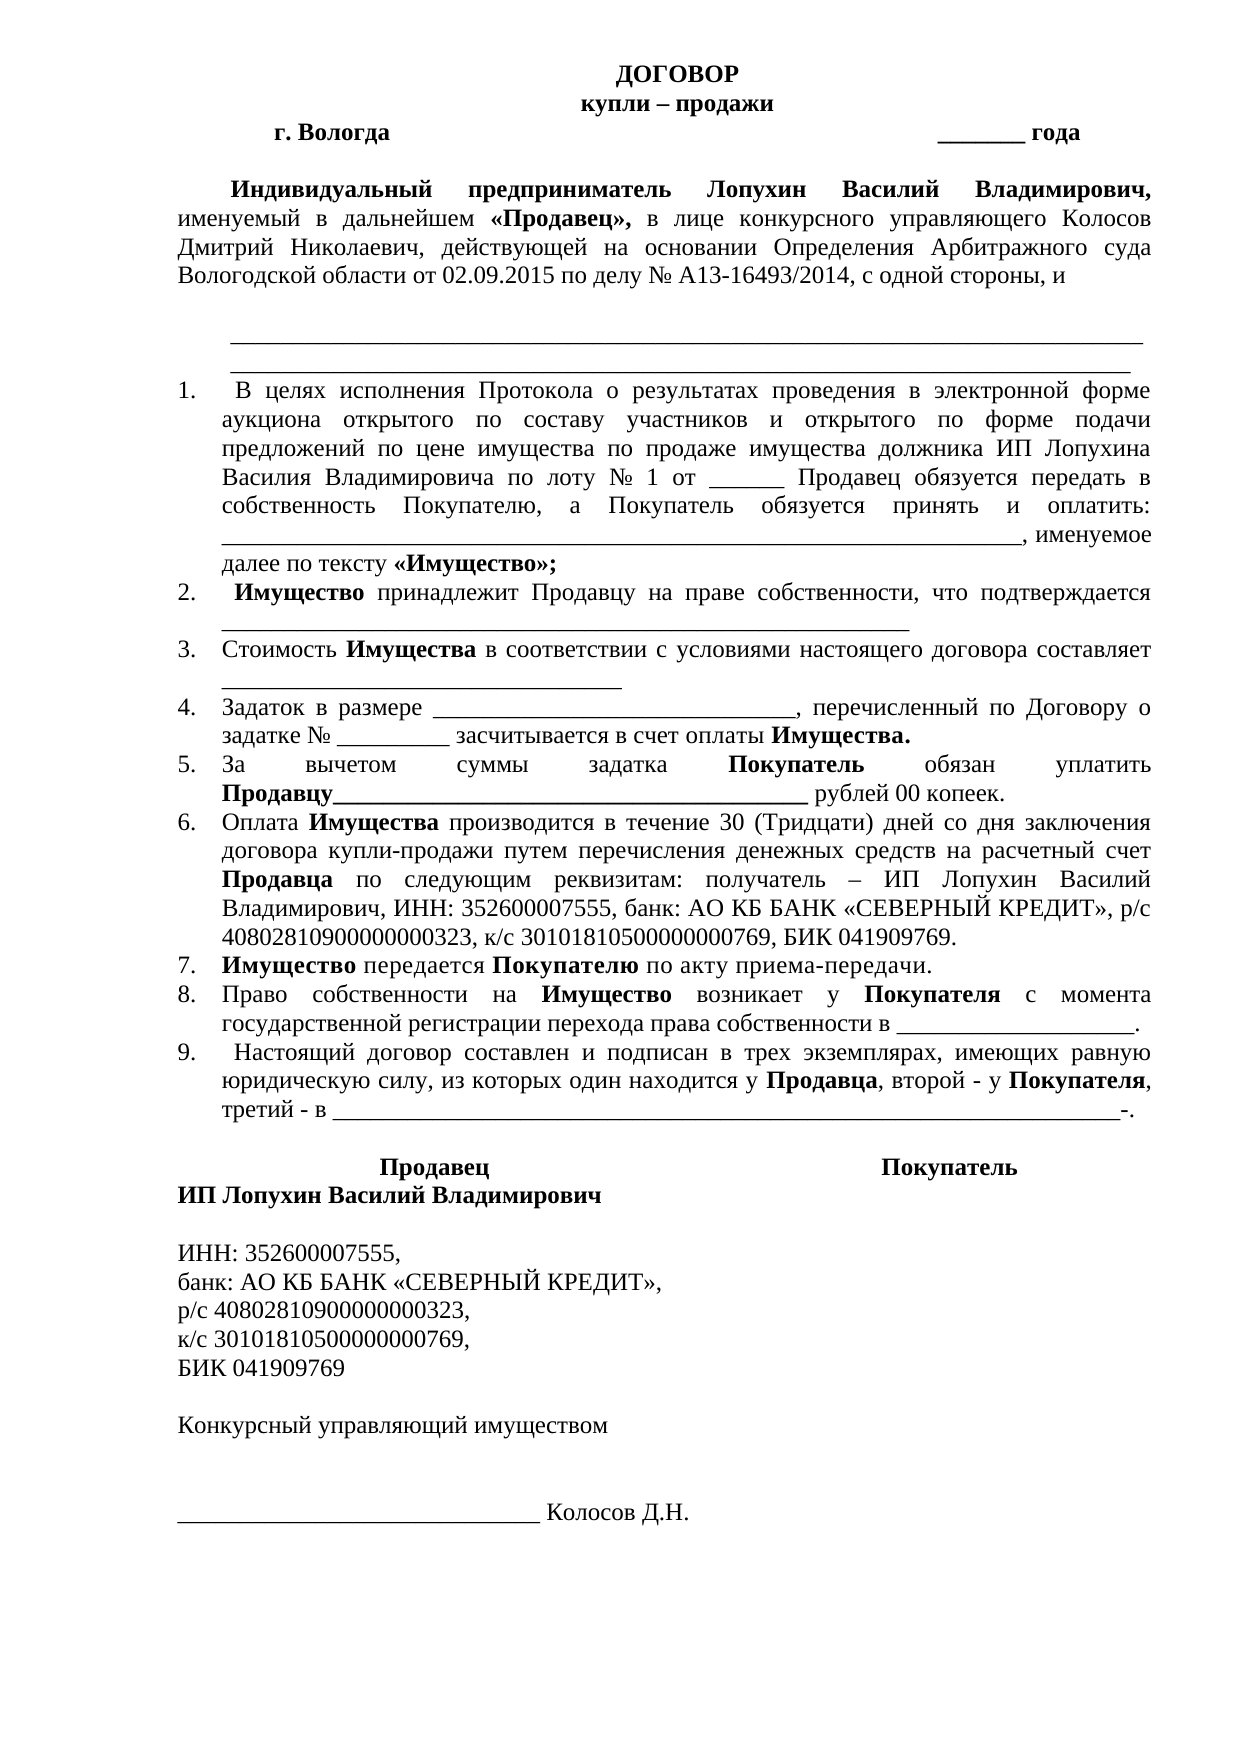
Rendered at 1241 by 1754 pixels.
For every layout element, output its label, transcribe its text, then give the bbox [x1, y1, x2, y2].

list Право собственности на Имущество возникает у Покупателя с момента государственной регистрации перехода права собственности в ___________________. [177, 979, 1152, 1037]
title ДОГОВОР [177, 59, 1177, 88]
list Имущество принадлежит Продавцу на праве собственности, что подтверждается _______________________________________________________ [177, 577, 1152, 634]
list Задаток в размере _____________________________, перечисленный по Договору о задатке № _________ засчитывается в счет оплаты Имущества. [177, 692, 1152, 749]
text г. Вологда _______ года [177, 117, 1177, 145]
list Имущество передается Покупателю по акту приема-передачи. [177, 950, 1152, 979]
list Настоящий договор составлен и подписан в трех экземплярах, имеющих равную юридическую силу, из которых один находится у Продавца, второй - у Покупателя, третий - в _______________________________________________________________-. [177, 1037, 1152, 1123]
list Стоимость Имущества в соответствии с условиями настоящего договора составляет ________________________________ [177, 634, 1152, 692]
list В целях исполнения Протокола о результатах проведения в электронной форме аукциона открытого по составу участников и открытого по форме подачи предложений по цене имущества по продаже имущества должника ИП Лопухина Василия Владимировича по лоту № 1 от ______ Продавец обязуется передать в собственность Покупателю, а Покупатель обязуется принять и оплатить: ________________________________________________________________, именуемое далее по тексту «Имущество»; [177, 375, 1152, 577]
text _________________________________________________________________________________________________________________________________________________ [230, 318, 1152, 375]
list Оплата Имущества производится в течение 30 (Тридцати) дней со дня заключения договора купли-продажи путем перечисления денежных средств на расчетный счет Продавца по следующим реквизитам: получатель – ИП Лопухин Василий Владимирович, ИНН: 352600007555, банк: АО КБ БАНК «СЕВЕРНЫЙ КРЕДИТ», р/с 40802810900000000323, к/с 30101810500000000769, БИК 041909769. [177, 807, 1152, 950]
table_header Покупатель [703, 1152, 1196, 1554]
list За вычетом суммы задатка Покупатель обязан уплатить Продавцу______________________________________ рублей 00 копеек. [177, 749, 1152, 807]
text купли – продажи [177, 88, 1177, 117]
text Индивидуальный предприниматель Лопухин Василий Владимирович, именуемый в дальнейшем «Продавец», в лице конкурсного управляющего Колосов Дмитрий Николаевич, действующей на основании Определения Арбитражного суда Вологодской области от 02.09.2015 по делу № А13-16493/2014, с одной стороны, и [177, 174, 1152, 289]
table_header Продавец ИП Лопухин Василий Владимирович ИНН: 352600007555, банк: АО КБ БАНК «СЕВЕРНЫЙ КРЕДИТ», р/с 40802810900000000323, к/с 30101810500000000769, БИК 041909769 Конкурсный управляющий имуществом _____________________________ Колосов Д.Н. [166, 1152, 703, 1554]
